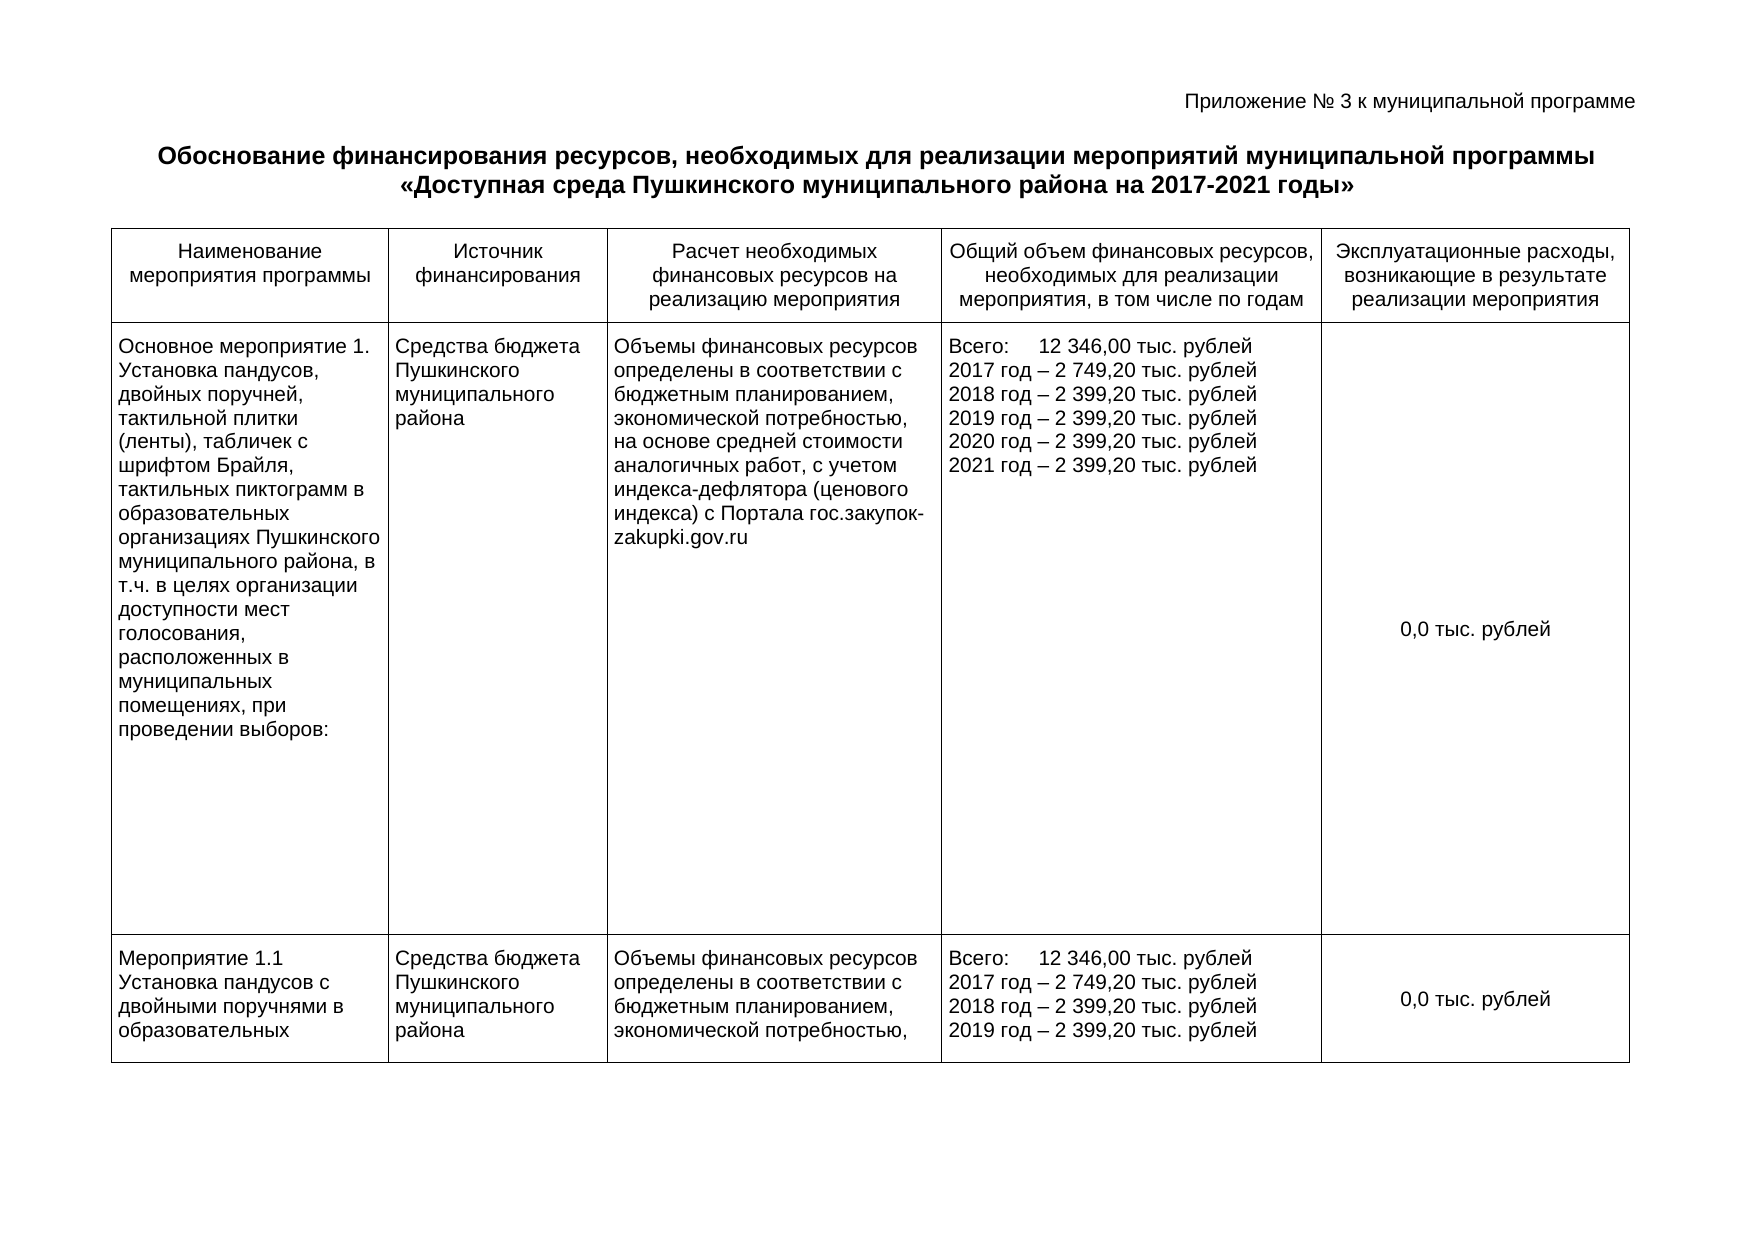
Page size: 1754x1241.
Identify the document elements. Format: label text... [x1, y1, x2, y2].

table_header Наименование мероприятия программы [112, 229, 388, 322]
table_cell 0,0 тыс. рублей [1322, 935, 1629, 1062]
table_header Эксплуатационные расходы, возникающие в результате реализации мероприятия [1322, 229, 1629, 322]
text Приложение № 3 к муниципальной программе [118, 89, 1636, 113]
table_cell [112, 935, 388, 1062]
table_cell 0,0 тыс. рублей [1322, 323, 1629, 934]
table_header Общий объем финансовых ресурсов, необходимых для реализации мероприятия, в том числе по годам [942, 229, 1321, 322]
table_header Источник финансирования [389, 229, 607, 322]
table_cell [942, 935, 1321, 1062]
table_cell Основное мероприятие 1. Установка пандусов, двойных поручней, тактильной плитки (ленты), табличек с шрифтом Брайля, тактильных пиктограмм в образовательных организациях Пушкинского муниципального района, в т.ч. в целях организации доступности мест голосования, расположенных в муниципальных помещениях, при проведении выборов: [112, 323, 388, 934]
table_cell Средства бюджета Пушкинского муниципального района [389, 323, 607, 934]
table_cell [389, 935, 607, 1062]
text «Доступная среда Пушкинского муниципального района на 2017-2021 годы» [118, 170, 1636, 199]
text Обоснование финансирования ресурсов, необходимых для реализации мероприятий муниципальной программы [118, 141, 1636, 170]
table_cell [608, 935, 941, 1062]
table_header Расчет необходимых финансовых ресурсов на реализацию мероприятия [608, 229, 941, 322]
